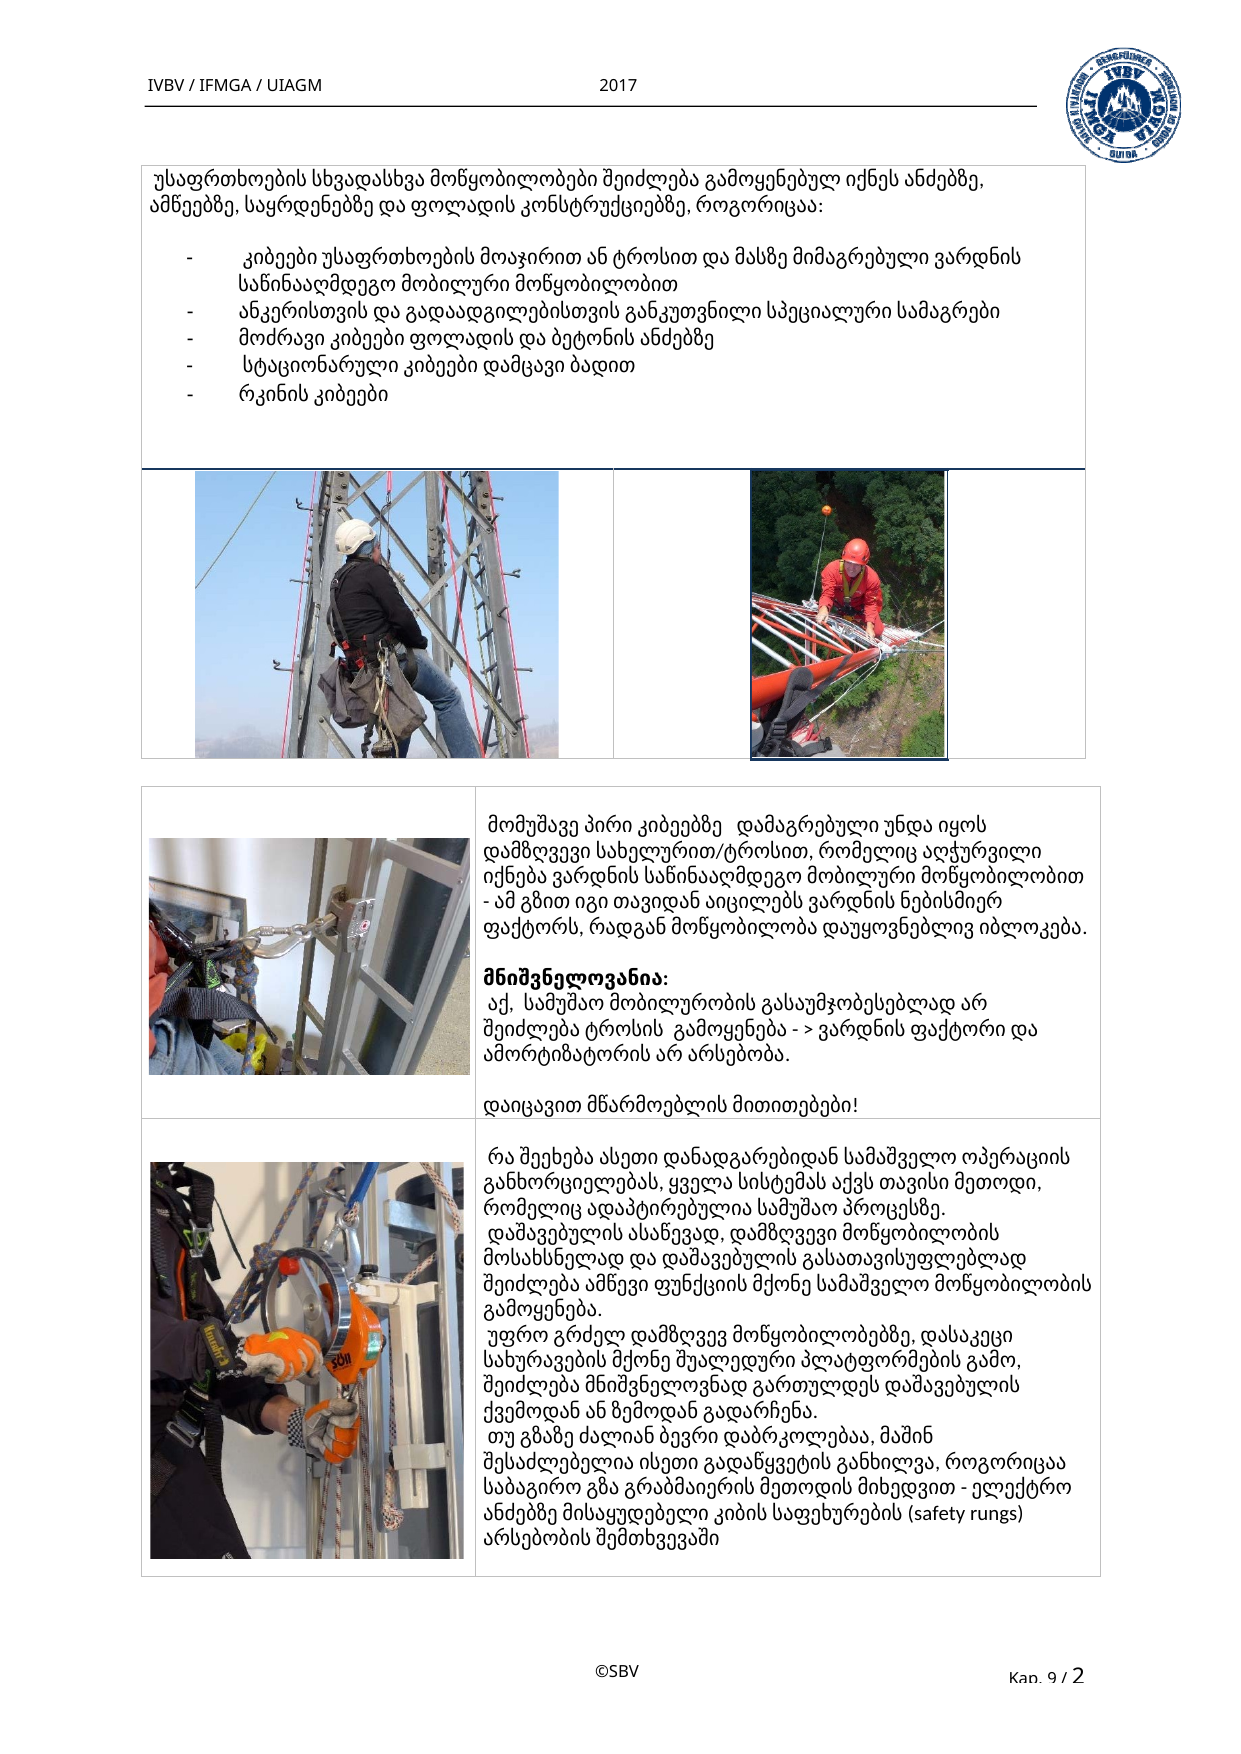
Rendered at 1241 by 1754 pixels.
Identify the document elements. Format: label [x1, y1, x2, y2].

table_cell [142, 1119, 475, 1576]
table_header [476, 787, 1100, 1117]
picture [1063, 46, 1182, 164]
picture [751, 471, 945, 757]
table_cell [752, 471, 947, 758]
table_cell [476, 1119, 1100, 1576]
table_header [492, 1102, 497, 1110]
picture [150, 1162, 464, 1559]
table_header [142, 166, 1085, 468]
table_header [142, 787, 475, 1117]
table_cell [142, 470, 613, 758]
picture [195, 471, 559, 758]
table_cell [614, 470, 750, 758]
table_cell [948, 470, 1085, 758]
picture [148, 838, 470, 1075]
